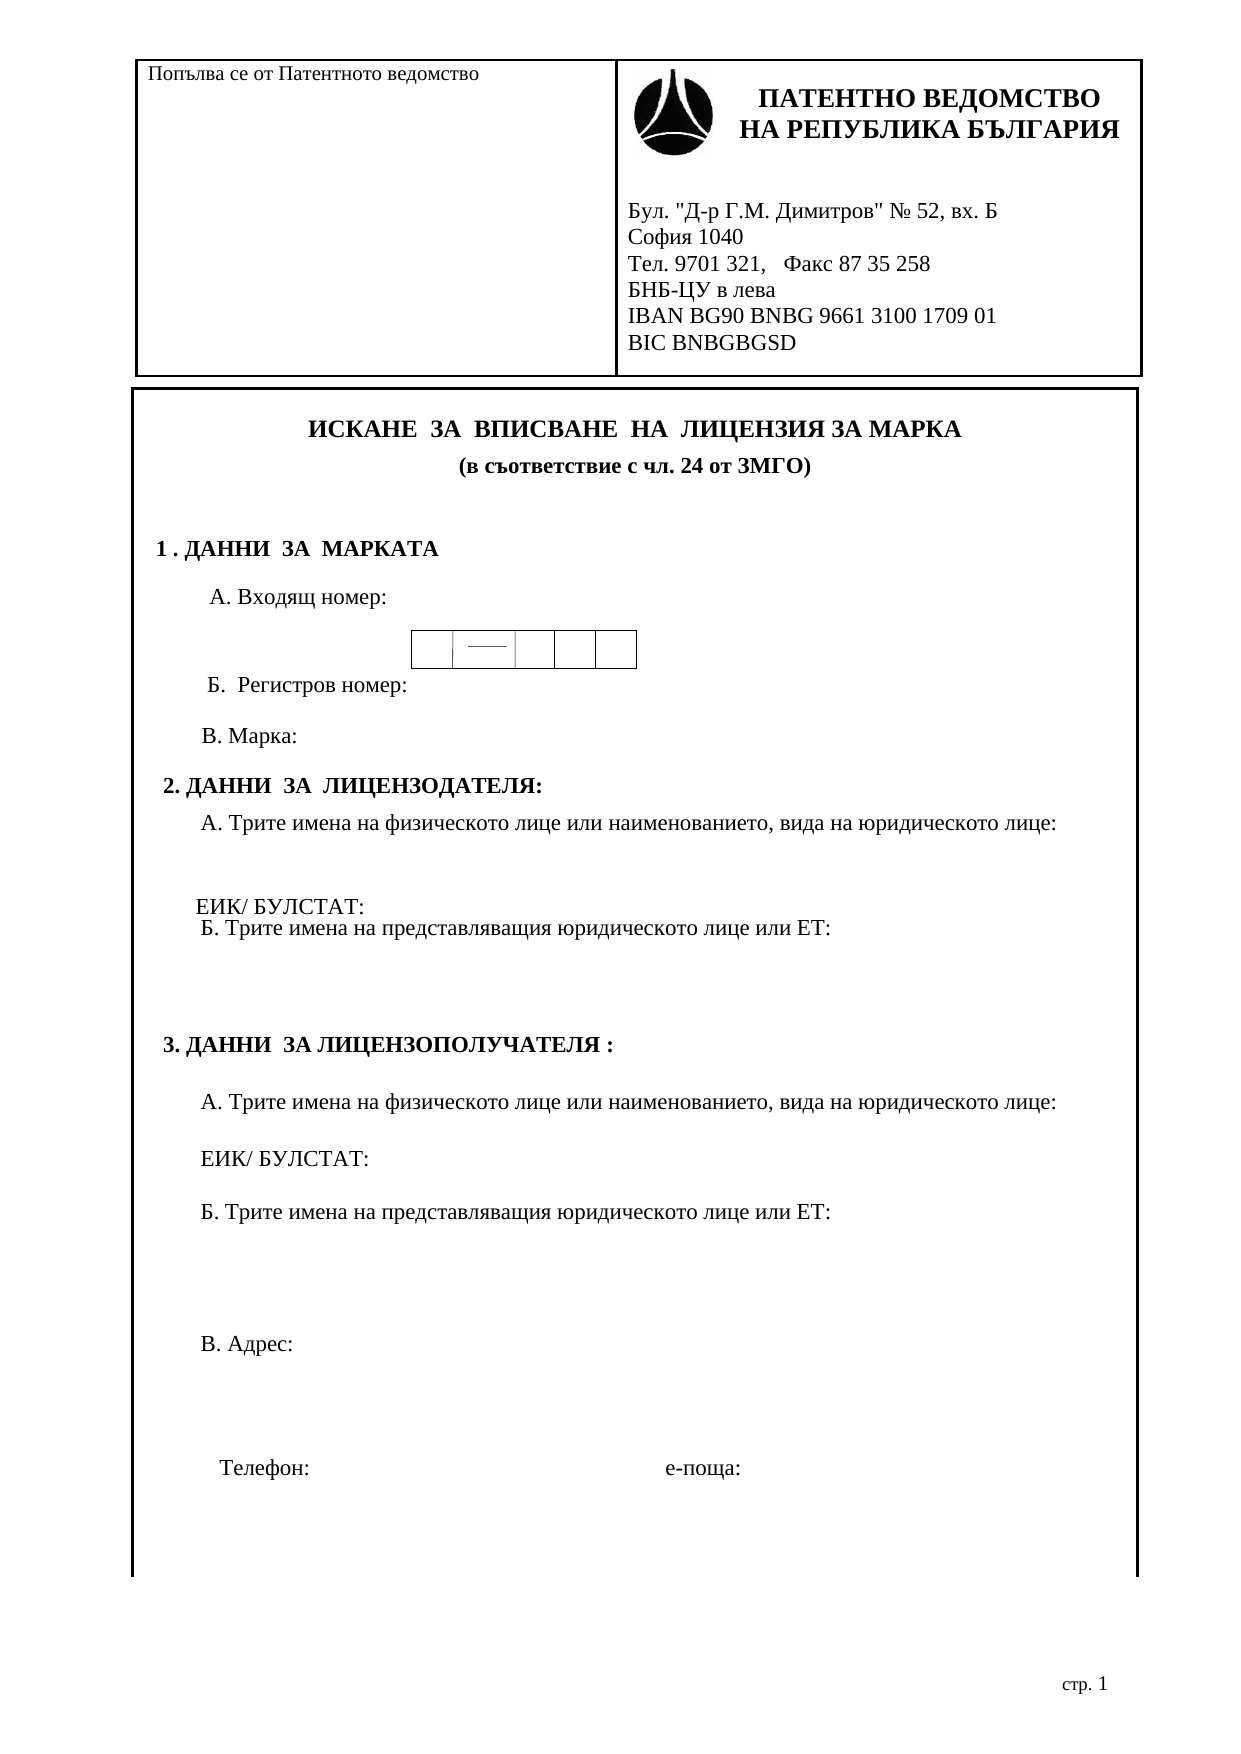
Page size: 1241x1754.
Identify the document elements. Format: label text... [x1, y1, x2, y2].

table_header [618, 61, 729, 165]
table_cell А. Трите имена на физическото лице или наименованието, вида на юридическото лице: ЕИК/ БУЛСТАТ: [134, 810, 1136, 914]
table_header ИСКАНЕ ЗА ВПИСВАНЕ НА ЛИЦЕНЗИЯ ЗА МАРКА (в съответствие с чл. 24 от ЗМГО) [134, 390, 1136, 536]
table_cell Б. Трите имена на представляващия юридическото лице или ЕТ: [134, 914, 1136, 1031]
table_cell 1 . ДАННИ ЗА МАРКАТА [134, 536, 1136, 583]
table_header Попълва се от Патентното ведомство [138, 61, 615, 375]
table_cell Б. Трите имена на представляващия юридическото лице или ЕТ: [134, 1194, 1136, 1299]
table_cell 3. ДАННИ ЗА ЛИЦЕНЗОПОЛУЧАТЕЛЯ : А. Трите имена на физическото лице или наименованието, вида на юридическото лице: ЕИК/ БУЛСТАТ: [134, 1031, 1136, 1194]
picture [631, 67, 714, 159]
table_cell Бул. "Д-р Г.М. Димитров" № 52, вх. Б София 1040 Тел. 9701 321, Факс 87 35 258 БНБ-ЦУ в лева IBAN BG90 BNBG 9661 3100 1709 01 BIC BNBGBGSD [618, 165, 1140, 375]
table_cell 2. ДАННИ ЗА ЛИЦЕНЗОДАТЕЛЯ: [134, 772, 1136, 809]
table_cell Б. Регистров номер: В. Марка: [134, 671, 1136, 772]
table_header ПАТЕНТНО ВЕДОМСТВО НА РЕПУБЛИКА БЪЛГАРИЯ [729, 61, 1140, 165]
table_cell А. Входящ номер: [134, 583, 1136, 671]
table_cell В. Адрес: Телефон: е-поща: [134, 1300, 1136, 1577]
